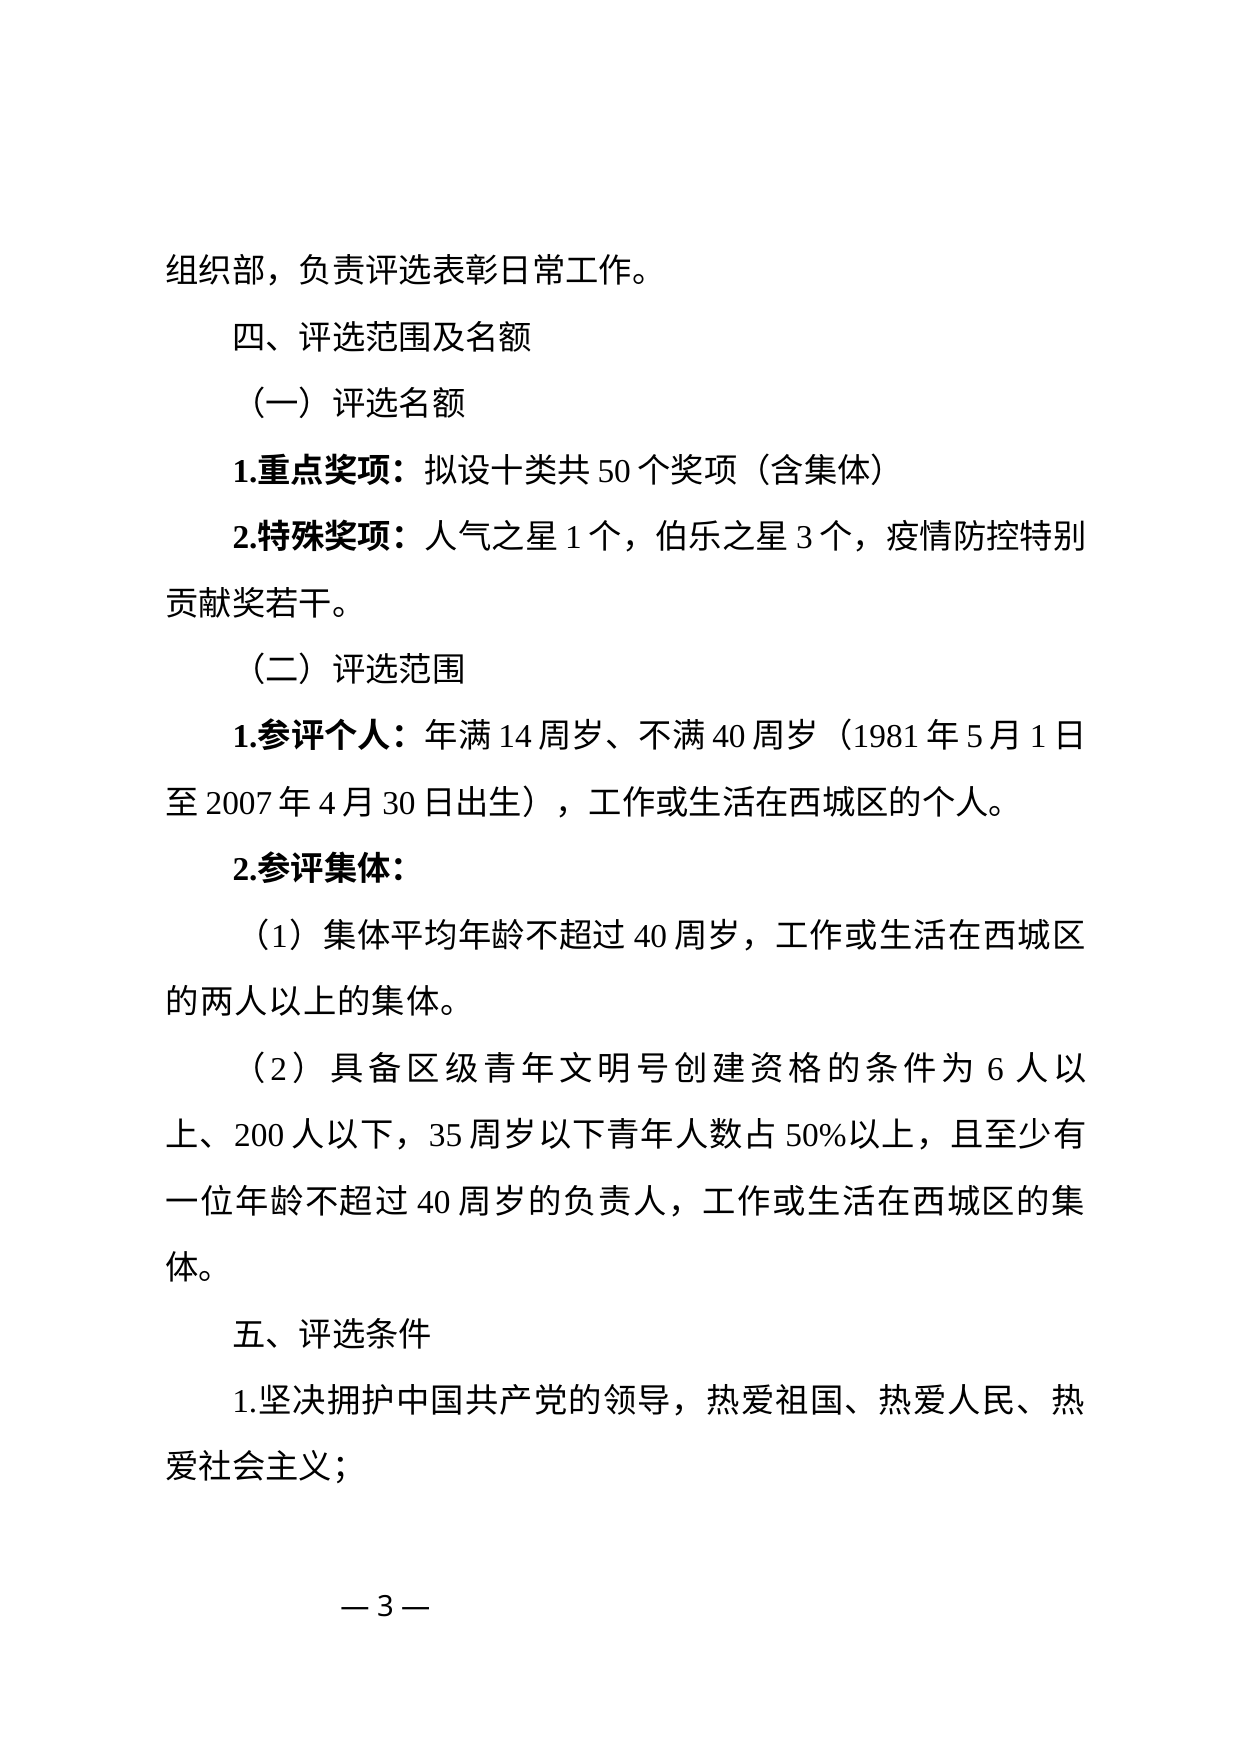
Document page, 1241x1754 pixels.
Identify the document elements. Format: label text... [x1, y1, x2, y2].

text 四、评选范围及名额 [165, 301, 1087, 368]
text （一）评选名额 [165, 368, 1087, 434]
text （2）具备区级青年文明号创建资格的条件为6人以上、200人以下，35周岁以下青年人数占50%以上，且至少有一位年龄不超过40周岁的负责人，工作或生活在西城区的集体。 [165, 1032, 1087, 1298]
text （二）评选范围 [165, 634, 1087, 700]
text 1.参评个人：年满14周岁、不满40周岁（1981年5月1日至2007年4月30日出生），工作或生活在西城区的个人。 [165, 700, 1087, 833]
text 1.重点奖项：拟设十类共50个奖项（含集体） [165, 434, 1087, 501]
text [165, 235, 1087, 301]
text 1.坚决拥护中国共产党的领导，热爱祖国、热爱人民、热爱社会主义； [165, 1365, 1087, 1498]
text 2.参评集体： [165, 833, 1087, 899]
text 五、评选条件 [165, 1298, 1087, 1365]
text （1）集体平均年龄不超过40周岁，工作或生活在西城区的两人以上的集体。 [165, 899, 1087, 1032]
text 2.特殊奖项：人气之星1个，伯乐之星3个，疫情防控特别贡献奖若干。 [165, 501, 1087, 634]
